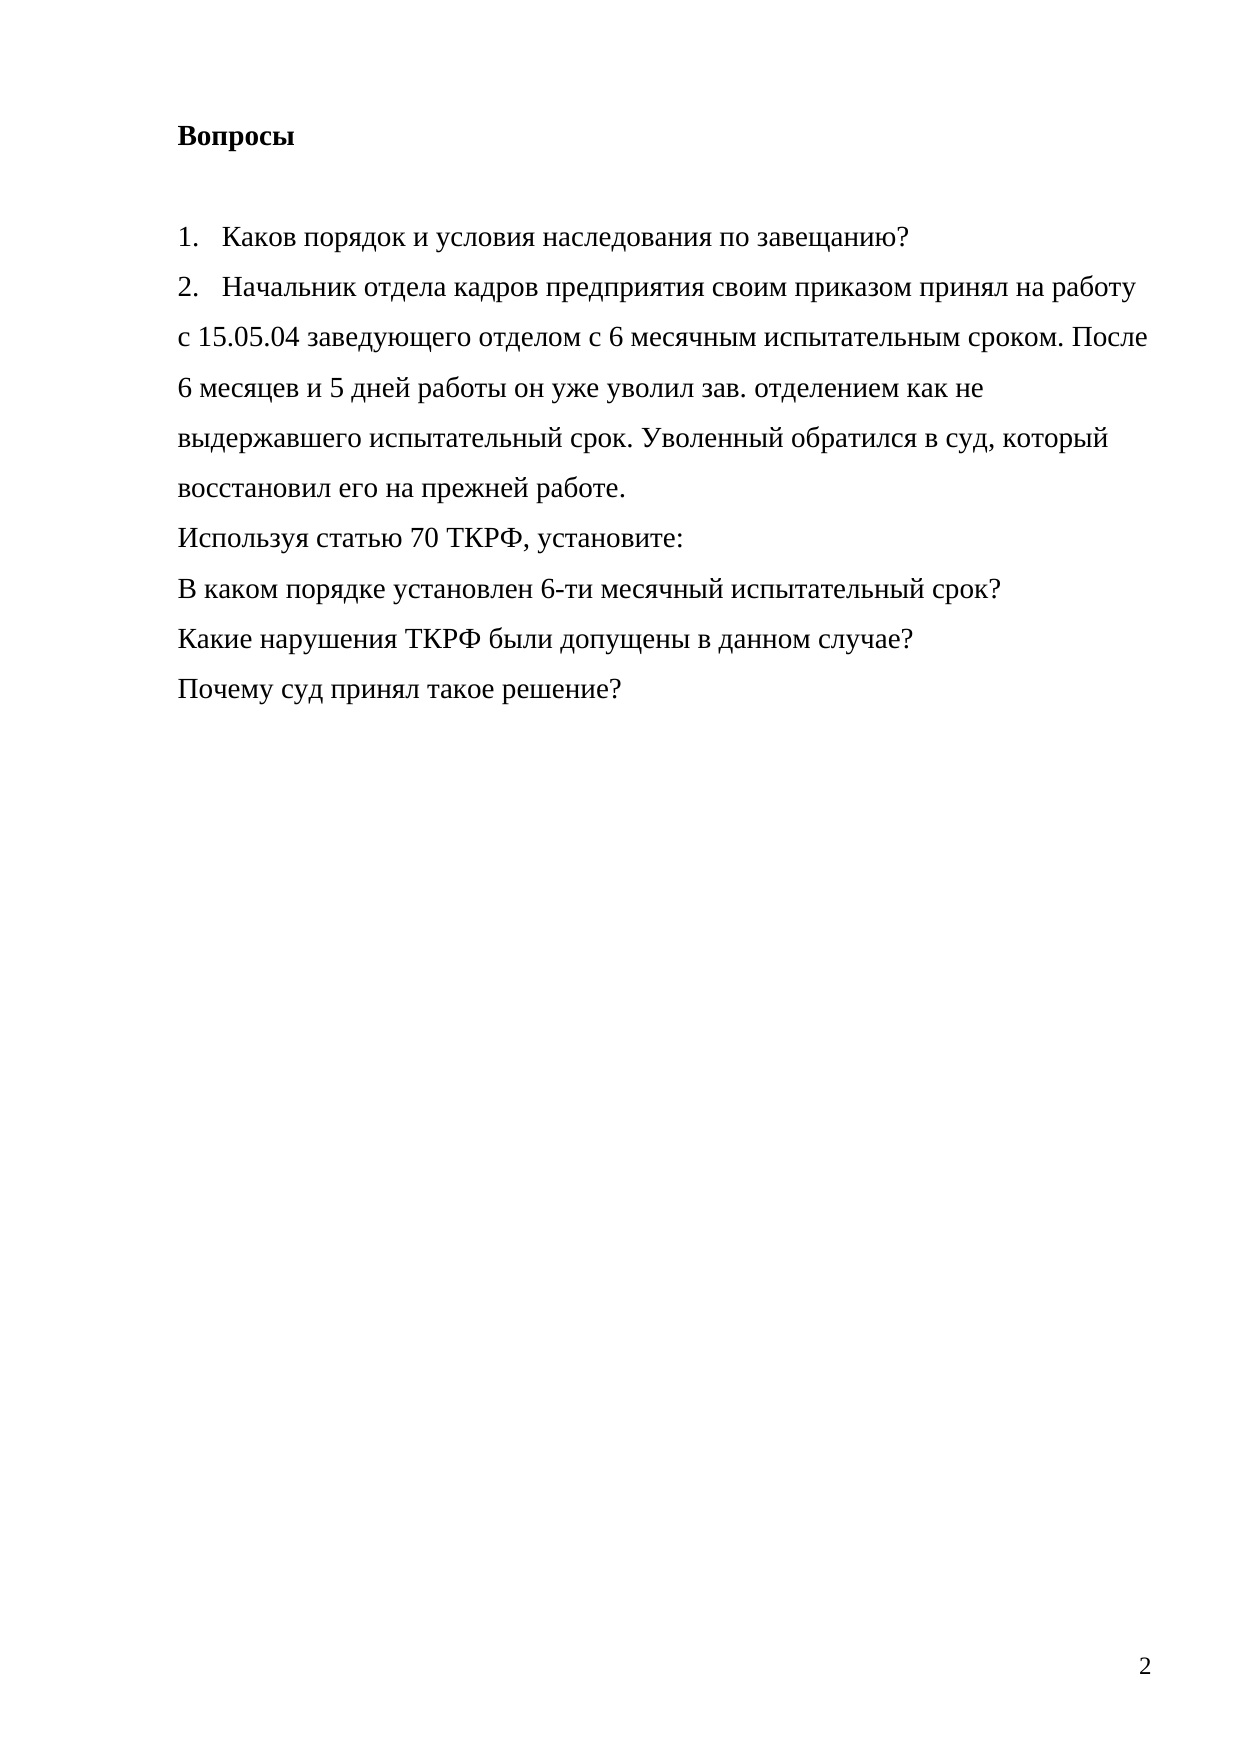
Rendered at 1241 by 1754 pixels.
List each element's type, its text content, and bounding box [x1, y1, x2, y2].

list Начальник отдела кадров предприятия своим приказом принял на работу с 15.05.04 заведующего отделом с 6 месячным испытательным сроком. После 6 месяцев и 5 дней работы он уже уволил зав. отделением как не выдержавшего испытательный срок. Уволенный обратился в суд, который восстановил его на прежней работе. [177, 269, 1152, 504]
text Какие нарушения ТКРФ были допущены в данном случае? [177, 621, 1152, 655]
text Почему суд принял такое решение? [177, 672, 1152, 705]
text Вопросы [177, 118, 1152, 152]
text Используя статью 70 ТКРФ, установите: [177, 521, 1152, 554]
text В каком порядке установлен 6-ти месячный испытательный срок? [177, 571, 1152, 604]
list Каков порядок и условия наследования по завещанию? [177, 219, 1152, 252]
